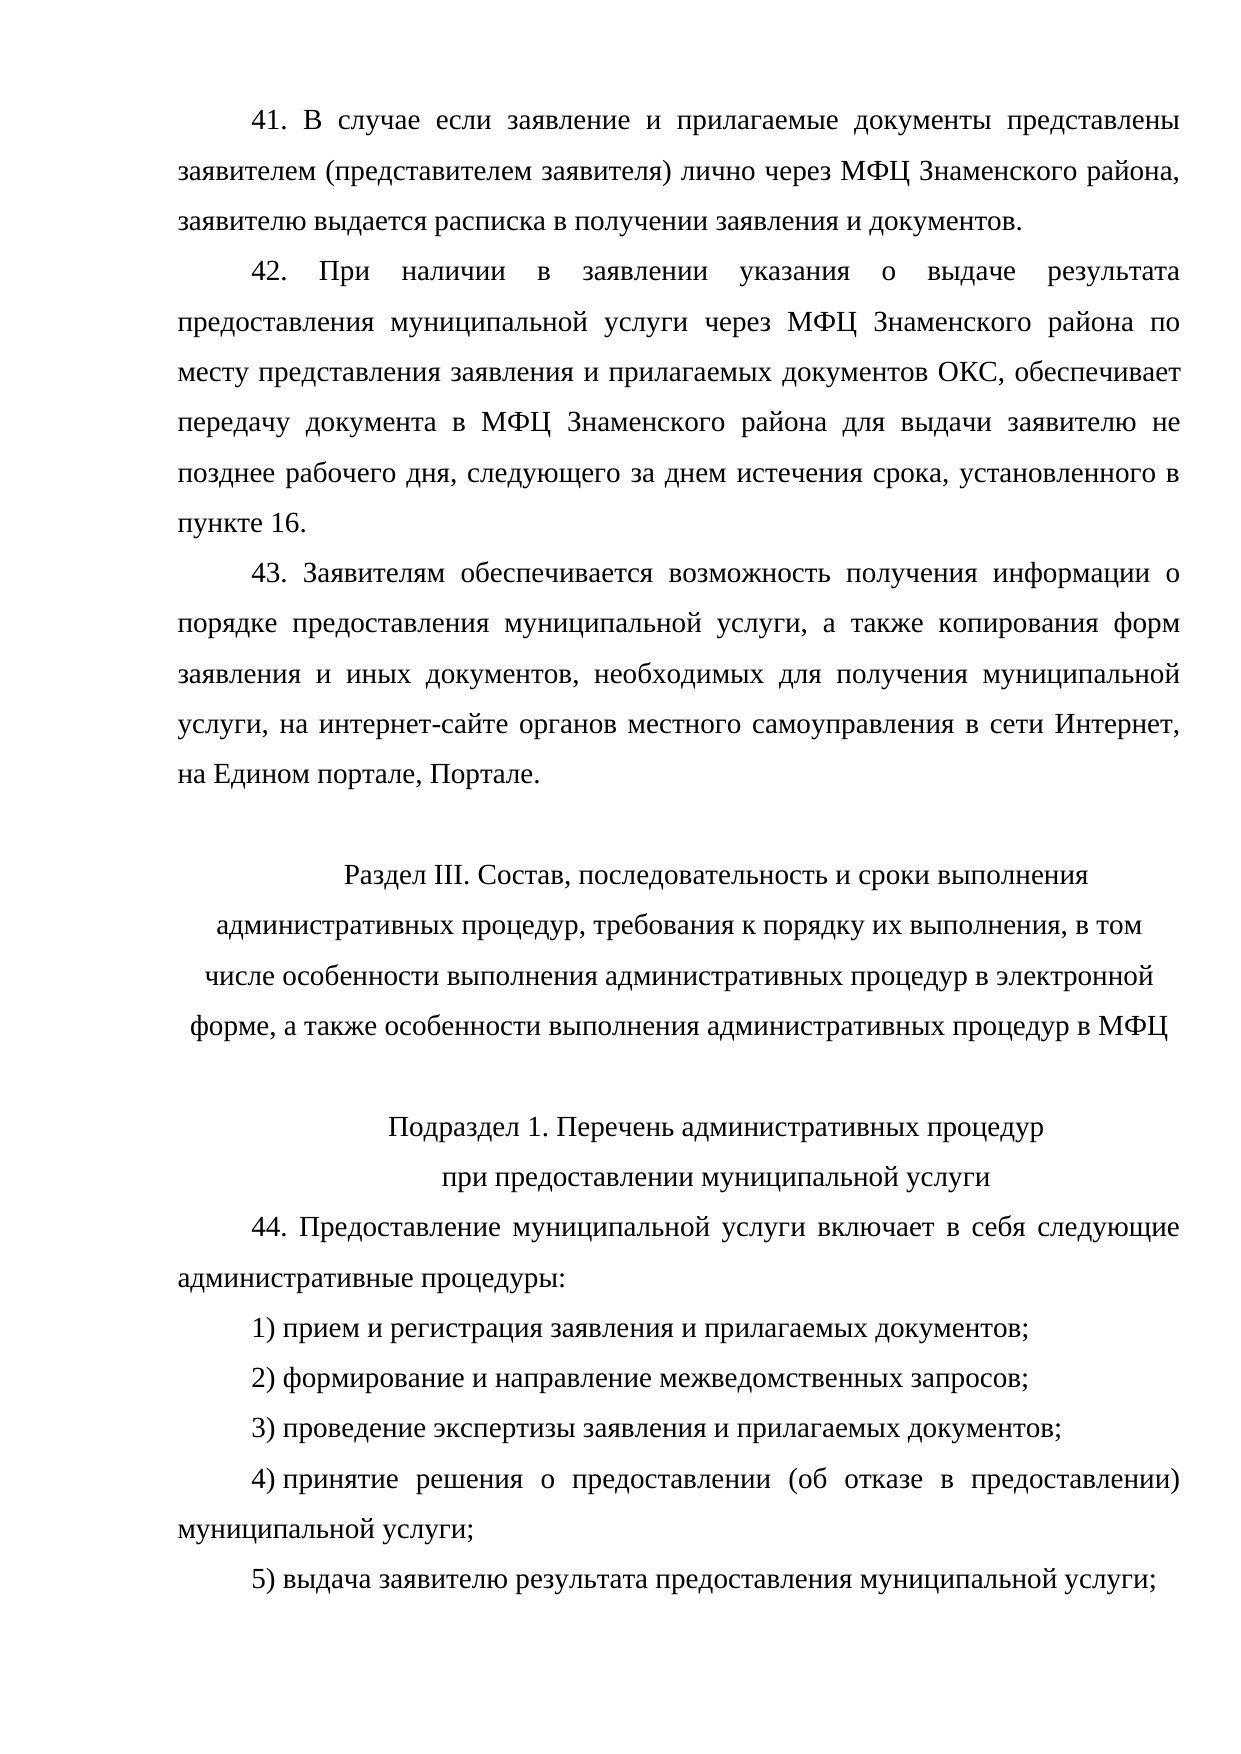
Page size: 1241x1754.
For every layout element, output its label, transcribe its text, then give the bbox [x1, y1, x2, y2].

text Подраздел 1. Перечень административных процедур [177, 1109, 1181, 1142]
text 42. При наличии в заявлении указания о выдаче результата предоставления муниципальной услуги через МФЦ Знаменского района по месту представления заявления и прилагаемых документов ОКС, обеспечивает передачу документа в МФЦ Знаменского района для выдачи заявителю не позднее рабочего дня, следующего за днем истечения срока, установленного в пункте 16. [177, 253, 1181, 538]
text 41. В случае если заявление и прилагаемые документы представлены заявителем (представителем заявителя) лично через МФЦ Знаменского района, заявителю выдается расписка в получении заявления и документов. [177, 102, 1181, 237]
text Раздел III. Состав, последовательность и сроки выполнения административных процедур, требования к порядку их выполнения, в том числе особенности выполнения административных процедур в электронной форме, а также особенности выполнения административных процедур в МФЦ [177, 857, 1181, 1042]
text 44. Предоставление муниципальной услуги включает в себя следующие административные процедуры: [177, 1209, 1181, 1293]
text 43. Заявителям обеспечивается возможность получения информации о порядке предоставления муниципальной услуги, а также копирования форм заявления и иных документов, необходимых для получения муниципальной услуги, на интернет-сайте органов местного самоуправления в сети Интернет, на Едином портале, Портале. [177, 555, 1181, 790]
text 2) формирование и направление межведомственных запросов; [177, 1360, 1181, 1394]
text 4) принятие решения о предоставлении (об отказе в предоставлении) муниципальной услуги; [177, 1461, 1181, 1545]
text при предоставлении муниципальной услуги [177, 1159, 1181, 1193]
text 3) проведение экспертизы заявления и прилагаемых документов; [177, 1411, 1181, 1444]
text 1) прием и регистрация заявления и прилагаемых документов; [177, 1310, 1181, 1343]
text 5) выдача заявителю результата предоставления муниципальной услуги; [177, 1562, 1181, 1595]
